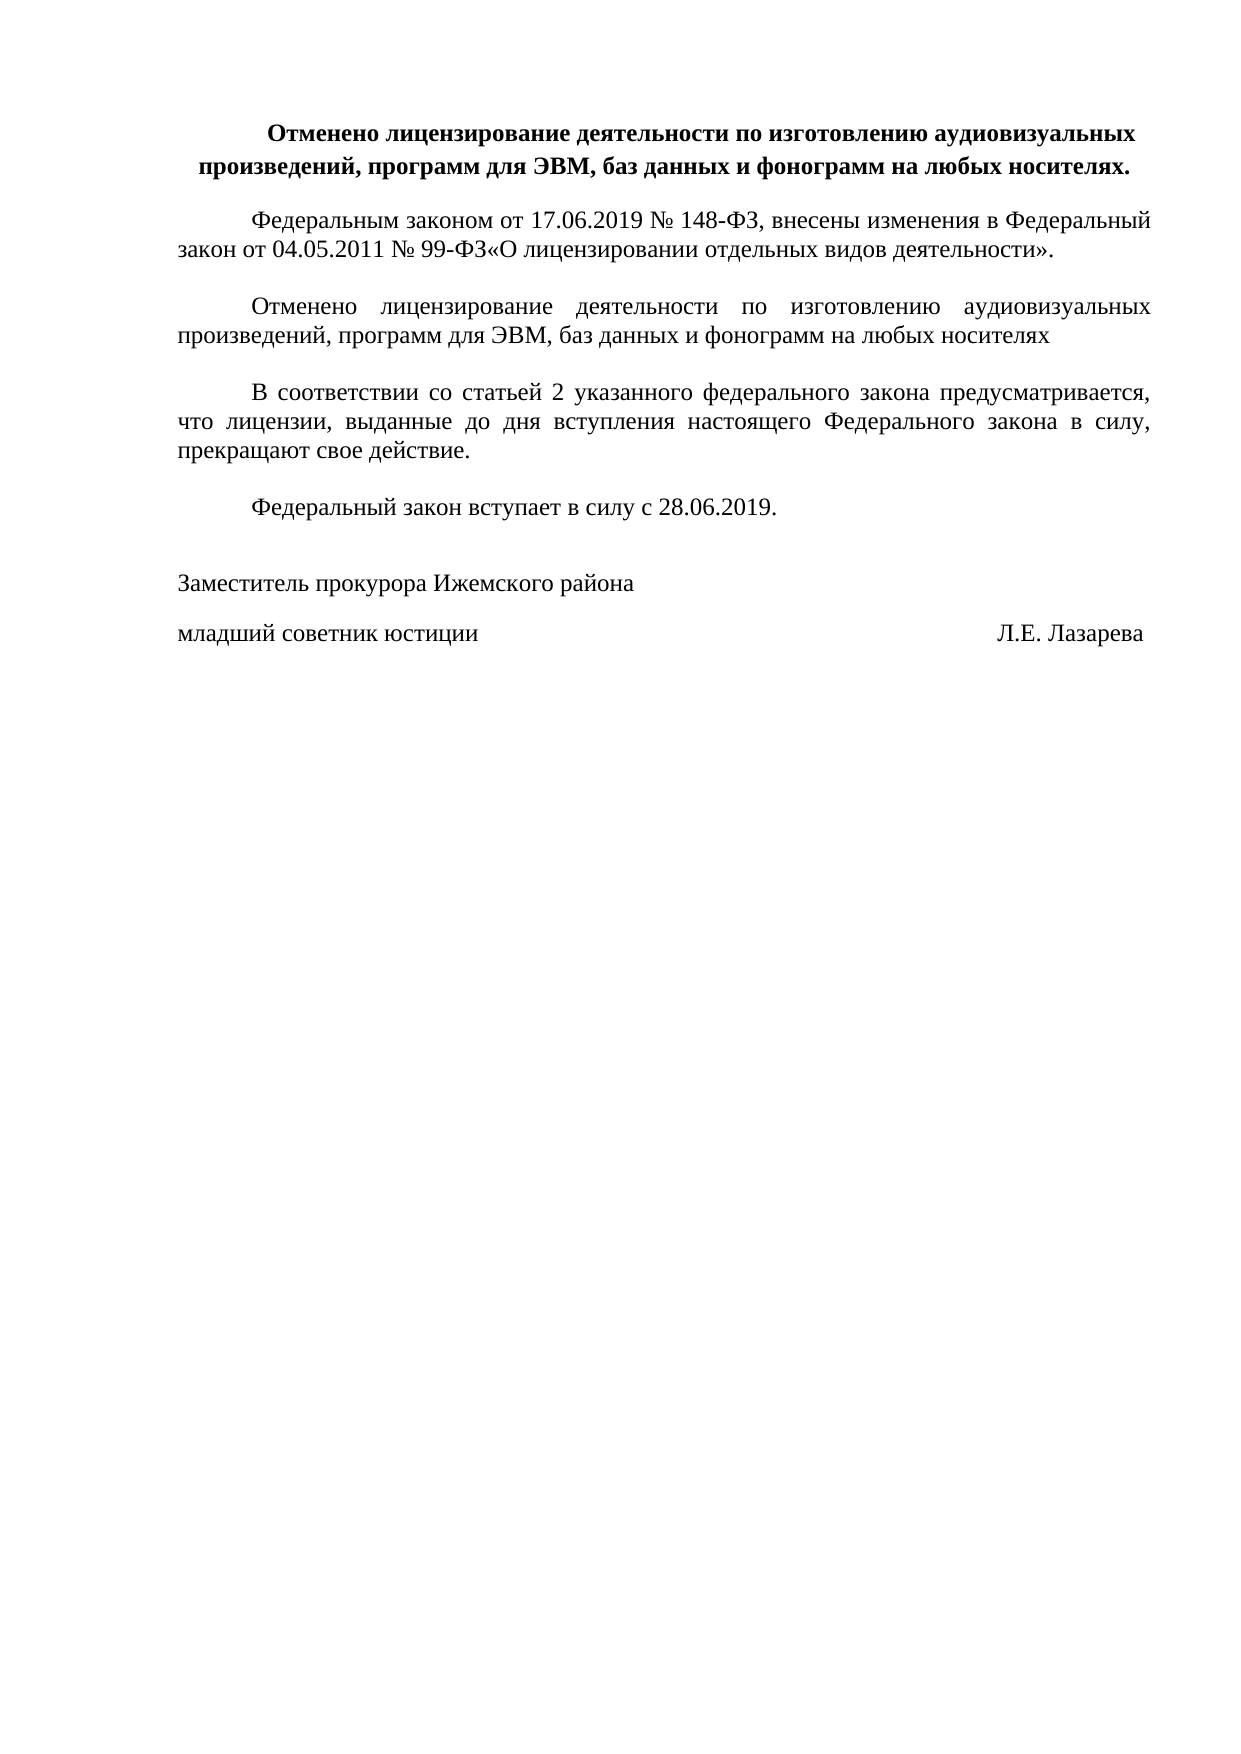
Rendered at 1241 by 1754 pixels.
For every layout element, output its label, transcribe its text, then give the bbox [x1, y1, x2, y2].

text младший советник юстиции Л.Е. Лазарева [177, 621, 1152, 646]
text Федеральный закон вступает в силу с 28.06.2019. [177, 492, 1152, 521]
text В соответствии со статьей 2 указанного федерального закона предусматривается, что лицензии, выданные до дня вступления настоящего Федерального закона в силу, прекращают свое действие. [177, 377, 1152, 464]
text Заместитель прокурора Ижемского района [177, 571, 1152, 596]
text Отменено лицензирование деятельности по изготовлению аудиовизуальных произведений, программ для ЭВМ, баз данных и фонограмм на любых носителях. [177, 118, 1152, 180]
text Отменено лицензирование деятельности по изготовлению аудиовизуальных произведений, программ для ЭВМ, баз данных и фонограмм на любых носителях [177, 291, 1152, 349]
text Федеральным законом от 17.06.2019 № 148-ФЗ, внесены изменения в Федеральный закон от 04.05.2011 № 99-ФЗ«О лицензировании отдельных видов деятельности». [177, 205, 1152, 262]
